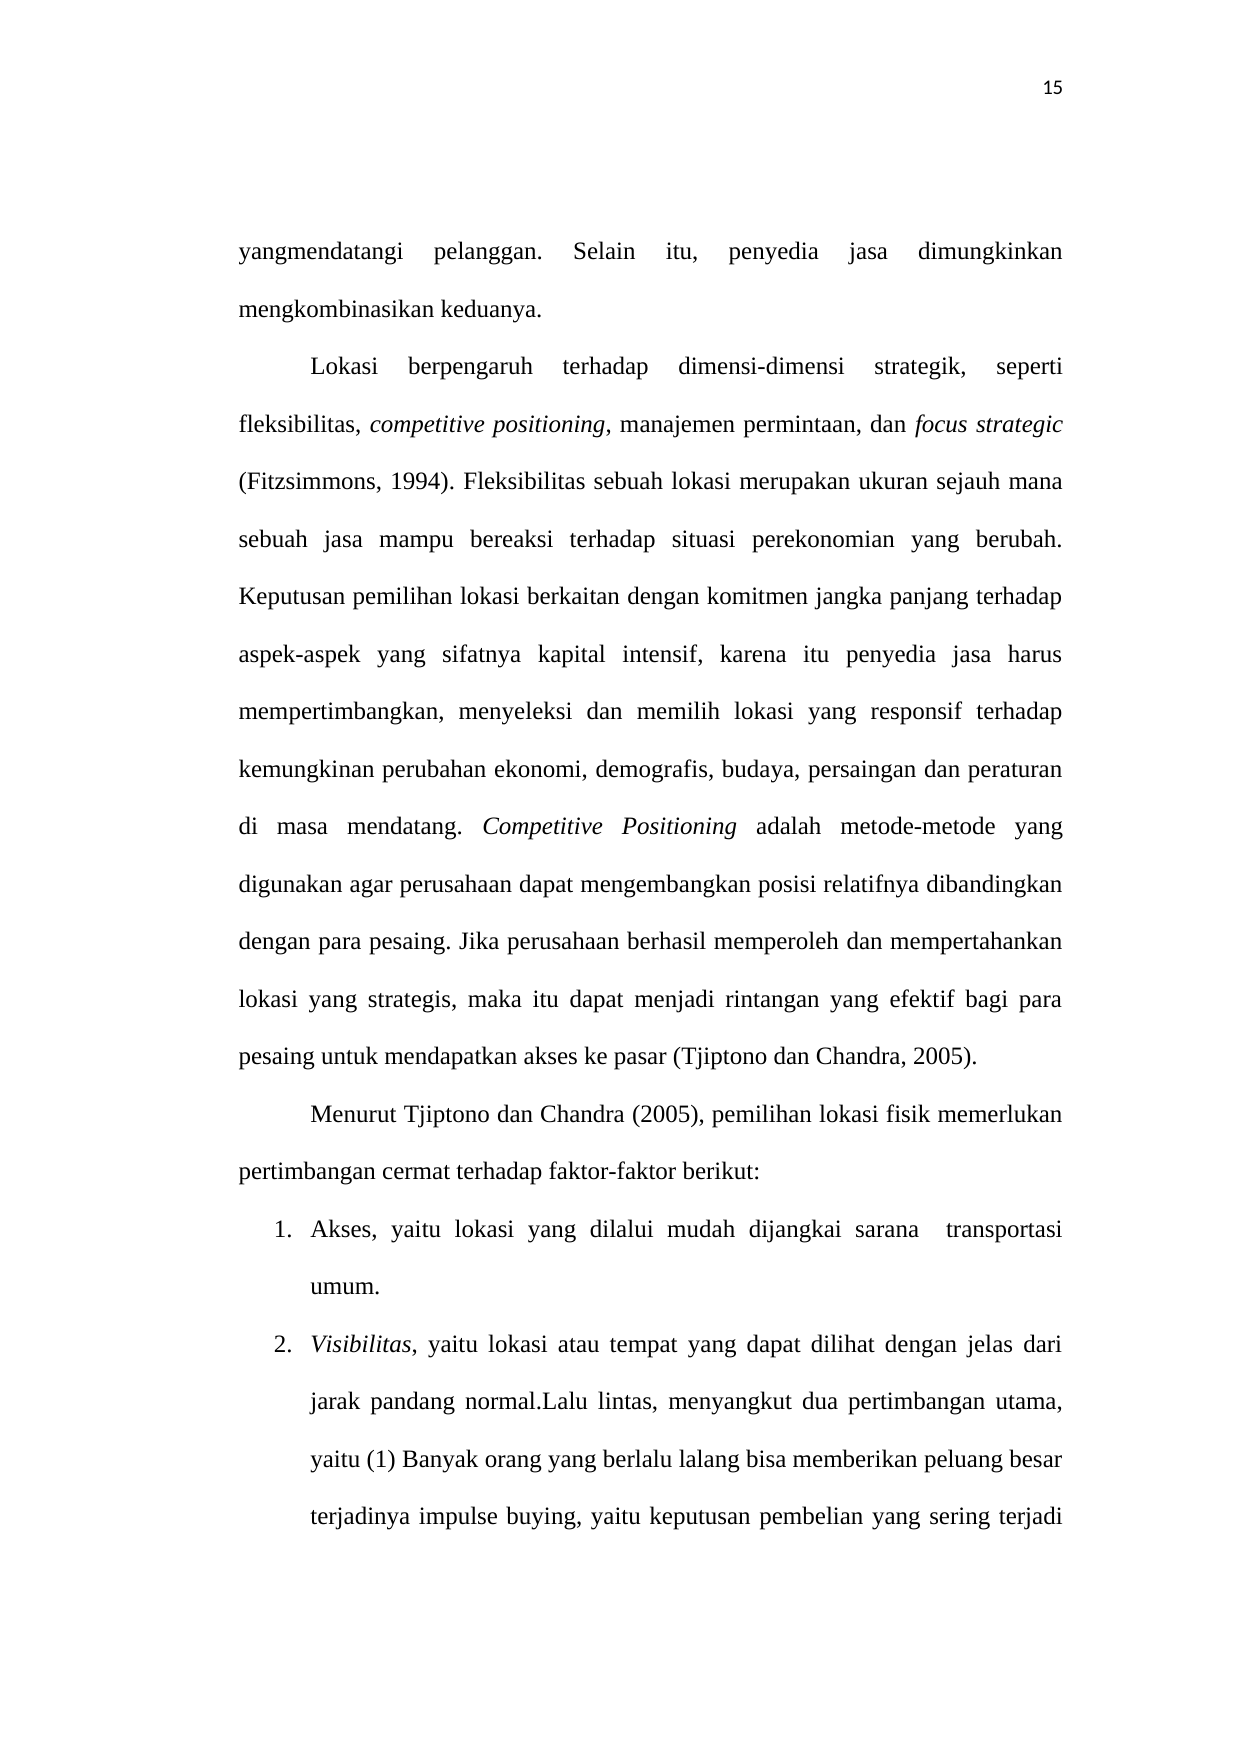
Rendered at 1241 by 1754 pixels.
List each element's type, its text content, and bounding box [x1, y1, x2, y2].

text Lokasi berpengaruh terhadap dimensi-dimensi strategik, seperti fleksibilitas, competitive positioning, manajemen permintaan, dan focus strategic (Fitzsimmons, 1994). Fleksibilitas sebuah lokasi merupakan ukuran sejauh mana sebuah jasa mampu bereaksi terhadap situasi perekonomian yang berubah. Keputusan pemilihan lokasi berkaitan dengan komitmen jangka panjang terhadap aspek-aspek yang sifatnya kapital intensif, karena itu penyedia jasa harus mempertimbangkan, menyeleksi dan memilih lokasi yang responsif terhadap kemungkinan perubahan ekonomi, demografis, budaya, persaingan dan peraturan di masa mendatang. Competitive Positioning adalah metode-metode yang digunakan agar perusahaan dapat mengembangkan posisi relatifnya dibandingkan dengan para pesaing. Jika perusahaan berhasil memperoleh dan mempertahankan lokasi yang strategis, maka itu dapat menjadi rintangan yang efektif bagi para pesaing untuk mendapatkan akses ke pasar (Tjiptono dan Chandra, 2005). [238, 351, 1063, 1070]
list Akses, yaitu lokasi yang dilalui mudah dijangkai sarana transportasi umum. [273, 1214, 1063, 1300]
text Menurut Tjiptono dan Chandra (2005), pemilihan lokasi fisik memerlukan pertimbangan cermat terhadap faktor-faktor berikut: [238, 1099, 1063, 1185]
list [273, 1329, 1063, 1530]
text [238, 236, 1063, 322]
